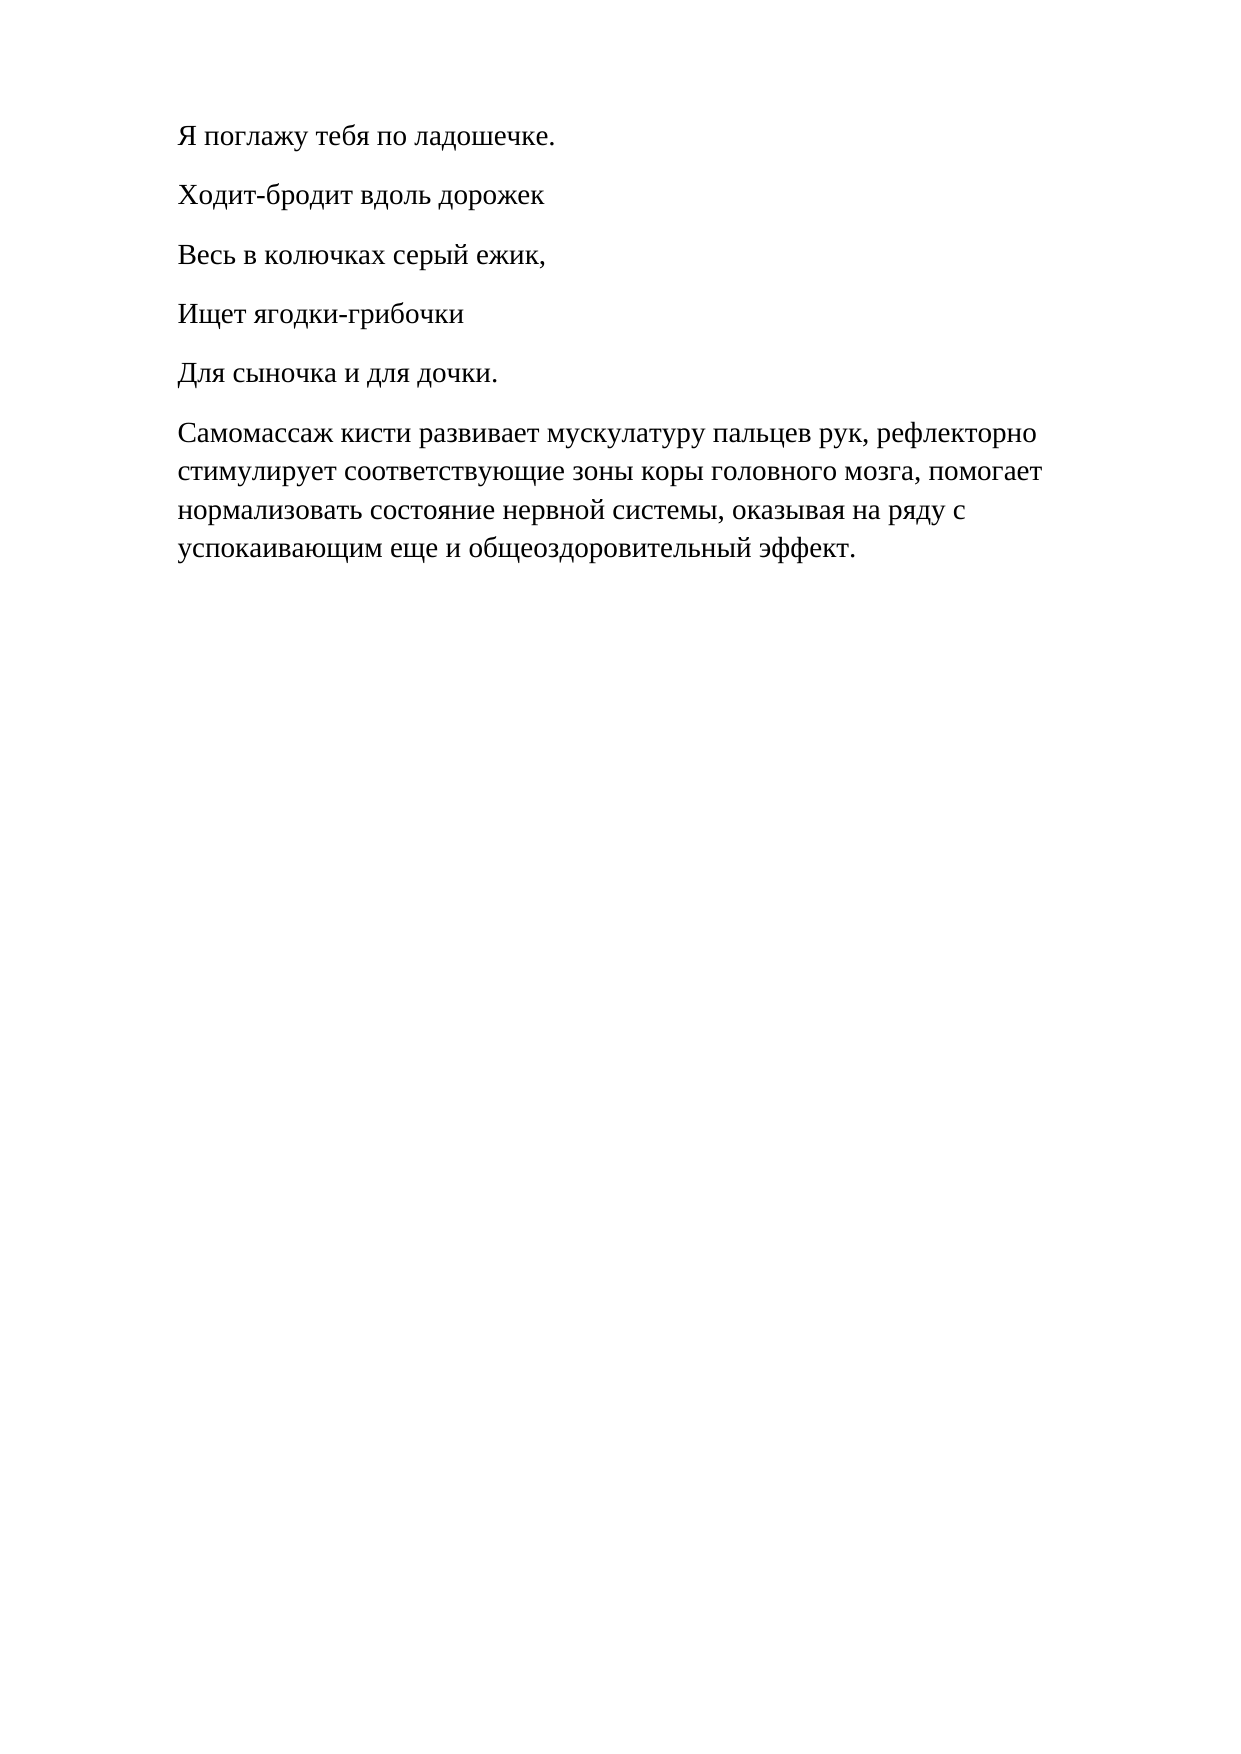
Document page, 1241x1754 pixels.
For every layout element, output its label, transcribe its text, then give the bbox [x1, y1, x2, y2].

text Ходит-бродит вдоль дорожек [177, 177, 1070, 211]
text Весь в колючках серый ежик, [177, 237, 1070, 270]
text Для сыночка и для дочки. [177, 356, 1070, 389]
text Я поглажу тебя по ладошечке. [177, 118, 1070, 152]
text Ищет ягодки-грибочки [177, 296, 1070, 330]
text Самомассаж кисти развивает мускулатуру пальцев рук, рефлекторно стимулирует соответствующие зоны коры головного мозга, помогает нормализовать состояние нервной системы, оказывая на ряду с успокаивающим еще и общеоздоровительный эффект. [177, 415, 1070, 564]
